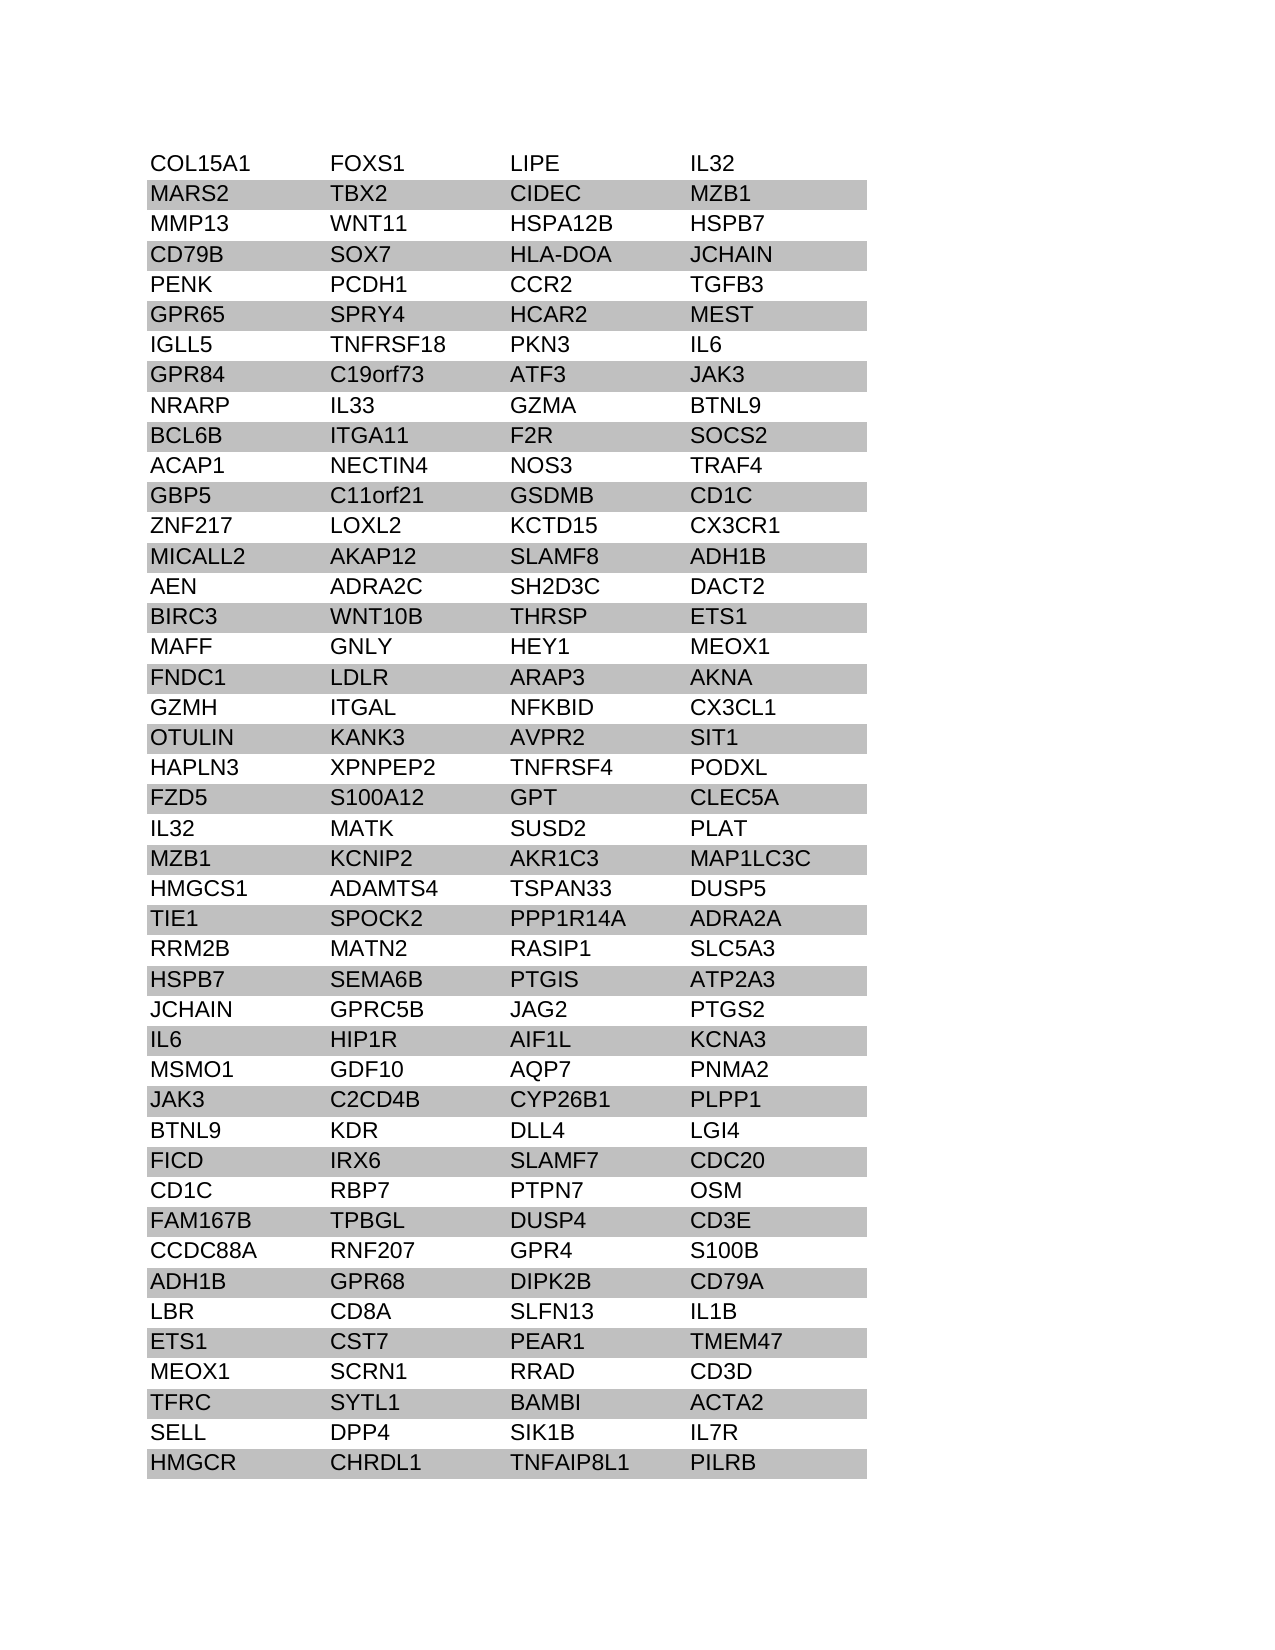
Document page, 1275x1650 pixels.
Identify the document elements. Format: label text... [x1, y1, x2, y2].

table_cell HSPA12B [507, 210, 687, 241]
table_cell CD1C [687, 482, 867, 512]
table_cell HLA-DOA [507, 241, 687, 271]
table_cell IL6 [687, 331, 867, 361]
table_cell SOX7 [327, 241, 507, 271]
table_cell HAPLN3 [147, 754, 327, 784]
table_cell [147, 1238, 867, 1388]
table_cell TRAF4 [687, 452, 867, 482]
table_cell GBP5 [147, 482, 327, 512]
table_cell SOCS2 [687, 422, 867, 452]
table_cell LOXL2 [327, 513, 507, 543]
table_cell COL15A1 [147, 150, 327, 180]
table_cell IL32 [687, 150, 867, 180]
table_cell MAFF [147, 633, 327, 663]
table_cell THRSP [507, 603, 687, 633]
table_cell NECTIN4 [327, 452, 507, 482]
table_cell WNT10B [327, 603, 507, 633]
table_cell CCR2 [507, 271, 687, 301]
table_cell GZMA [507, 392, 687, 422]
table_cell OTULIN [147, 724, 327, 754]
table_cell SH2D3C [507, 573, 687, 603]
table_cell ARAP3 [507, 664, 687, 694]
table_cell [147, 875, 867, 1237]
table_cell TGFB3 [687, 271, 867, 301]
table_cell SPRY4 [327, 301, 507, 331]
table_cell MICALL2 [147, 543, 327, 573]
table_cell HMGCS1 [147, 875, 327, 905]
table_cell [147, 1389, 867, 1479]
table_cell TSPAN33 [507, 875, 687, 905]
table_cell FZD5 [147, 784, 327, 814]
table_cell F2R [507, 422, 687, 452]
table_cell TNFRSF18 [327, 331, 507, 361]
table_cell NOS3 [507, 452, 687, 482]
table_cell ETS1 [687, 603, 867, 633]
table_cell MEOX1 [687, 633, 867, 663]
table_cell CLEC5A [687, 784, 867, 814]
table_cell SUSD2 [507, 815, 687, 845]
table_cell SLAMF8 [507, 543, 687, 573]
table_cell AKNA [687, 664, 867, 694]
table_cell NFKBID [507, 694, 687, 724]
table_cell PODXL [687, 754, 867, 784]
table_cell BTNL9 [687, 392, 867, 422]
table_cell ATF3 [507, 361, 687, 392]
table_cell KCNIP2 [327, 845, 507, 875]
table_cell GNLY [327, 633, 507, 663]
table_cell MEST [687, 301, 867, 331]
table_cell ITGA11 [327, 422, 507, 452]
table_cell IGLL5 [147, 331, 327, 361]
table_cell LIPE [507, 150, 687, 180]
table_cell ITGAL [327, 694, 507, 724]
table_cell MMP13 [147, 210, 327, 241]
table_cell MAP1LC3C [687, 845, 867, 875]
table_cell BIRC3 [147, 603, 327, 633]
table_cell WNT11 [327, 210, 507, 241]
table_cell CX3CR1 [687, 513, 867, 543]
table_cell PENK [147, 271, 327, 301]
table_cell ADRA2C [327, 573, 507, 603]
table_cell GSDMB [507, 482, 687, 512]
table_cell PLAT [687, 815, 867, 845]
table_cell GPT [507, 784, 687, 814]
table_cell HCAR2 [507, 301, 687, 331]
table_cell KCTD15 [507, 513, 687, 543]
table_cell ZNF217 [147, 513, 327, 543]
table_cell C19orf73 [327, 361, 507, 392]
table_cell GZMH [147, 694, 327, 724]
table_cell IL33 [327, 392, 507, 422]
table_cell AKR1C3 [507, 845, 687, 875]
table_cell GPR65 [147, 301, 327, 331]
table_cell JCHAIN [687, 241, 867, 271]
table_cell LDLR [327, 664, 507, 694]
table_cell IL32 [147, 815, 327, 845]
table_cell PCDH1 [327, 271, 507, 301]
table_cell PKN3 [507, 331, 687, 361]
table_cell CIDEC [507, 180, 687, 210]
table_cell JAK3 [687, 361, 867, 392]
table_cell KANK3 [327, 724, 507, 754]
table_cell GPR84 [147, 361, 327, 392]
table_cell AVPR2 [507, 724, 687, 754]
table_cell XPNPEP2 [327, 754, 507, 784]
table_cell ADH1B [687, 543, 867, 573]
table_cell MZB1 [687, 180, 867, 210]
table_cell BCL6B [147, 422, 327, 452]
table_cell CD79B [147, 241, 327, 271]
table_cell MARS2 [147, 180, 327, 210]
table_cell S100A12 [327, 784, 507, 814]
table_cell AKAP12 [327, 543, 507, 573]
table_cell TBX2 [327, 180, 507, 210]
table_cell ADAMTS4 [327, 875, 507, 905]
table_cell CX3CL1 [687, 694, 867, 724]
table_cell TNFRSF4 [507, 754, 687, 784]
table_cell NRARP [147, 392, 327, 422]
table_cell FOXS1 [327, 150, 507, 180]
table_cell FNDC1 [147, 664, 327, 694]
table_cell HEY1 [507, 633, 687, 663]
table_cell AEN [147, 573, 327, 603]
table_cell DACT2 [687, 573, 867, 603]
table_cell MATK [327, 815, 507, 845]
table_cell C11orf21 [327, 482, 507, 512]
table_cell MZB1 [147, 845, 327, 875]
table_cell ACAP1 [147, 452, 327, 482]
table_cell SIT1 [687, 724, 867, 754]
table_cell HSPB7 [687, 210, 867, 241]
